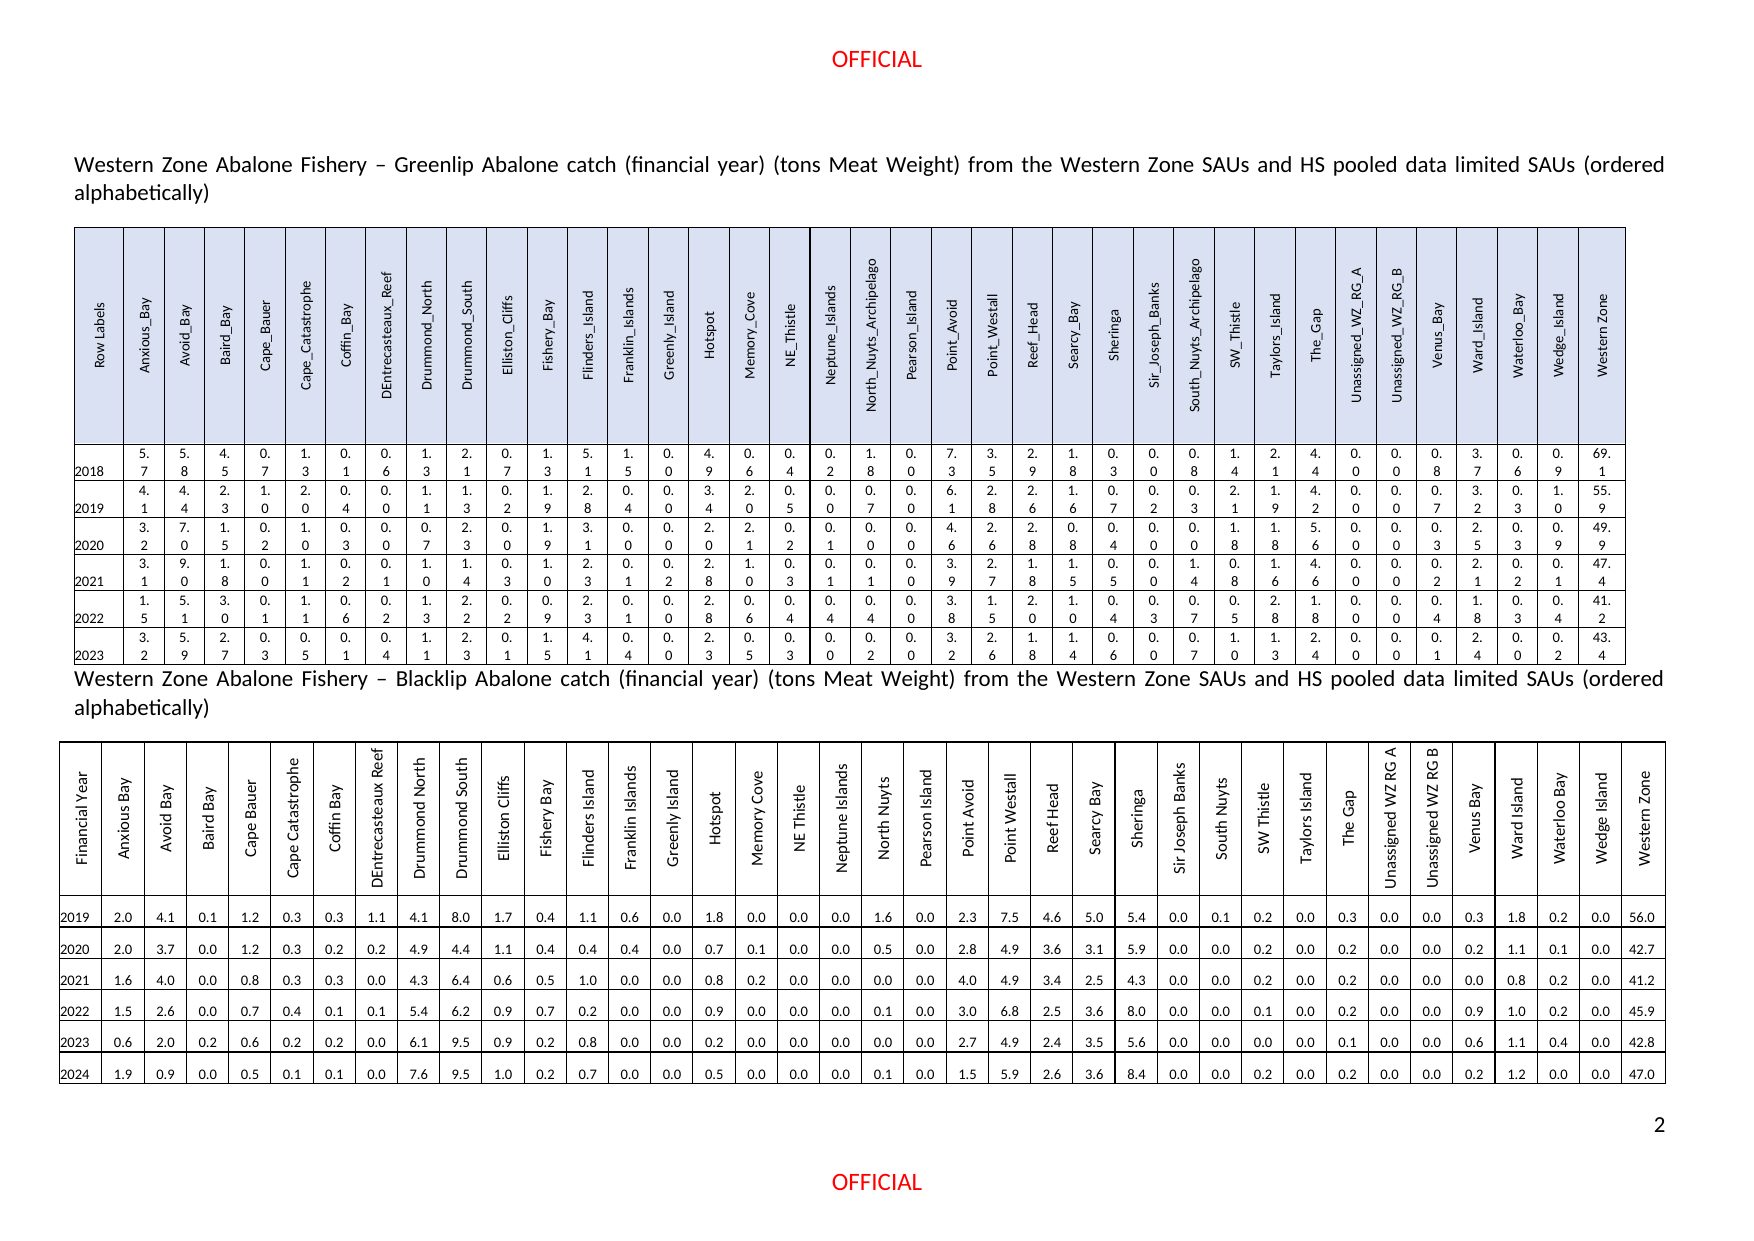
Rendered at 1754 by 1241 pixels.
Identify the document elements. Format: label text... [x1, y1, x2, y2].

table_cell 0.1 [608, 591, 648, 627]
table_cell 0.3 [1498, 591, 1537, 627]
table_cell 6.2 [440, 990, 481, 1020]
table_cell 0.5 [286, 628, 325, 663]
table_cell 4.9 [989, 928, 1030, 958]
table_cell 0.0 [904, 896, 946, 926]
table_header Cape_Catastrophe [286, 228, 325, 443]
table_cell 0.2 [1242, 928, 1283, 958]
table_cell 0.4 [1093, 591, 1133, 627]
table_cell 2.5 [1457, 518, 1497, 553]
table_cell 1.0 [286, 518, 325, 553]
table_cell 2.3 [205, 481, 244, 517]
table_cell 0.0 [820, 1021, 861, 1051]
table_cell 0.7 [1174, 628, 1214, 663]
table_cell 0.2 [1453, 1053, 1494, 1083]
table_cell 1.8 [1053, 445, 1092, 480]
table_header DEntrecasteaux Reef [356, 743, 397, 895]
table_cell 0.5 [730, 628, 769, 663]
table_cell 0.0 [851, 518, 890, 553]
table_cell 0.6 [102, 1021, 144, 1051]
table_cell 4.6 [932, 518, 971, 553]
table_cell 0.0 [1284, 990, 1326, 1020]
table_cell 2.6 [1013, 481, 1052, 517]
table_cell 1.6 [1053, 481, 1092, 517]
table_cell 0.3 [770, 555, 809, 590]
table_cell 0.0 [862, 959, 903, 989]
table_cell 4.1 [398, 896, 439, 926]
table_cell 0.1 [1242, 990, 1283, 1020]
table_cell 1.9 [528, 481, 567, 517]
table_cell 0.4 [609, 928, 650, 958]
table_cell 0.2 [770, 518, 809, 553]
table_cell 3.7 [145, 928, 186, 958]
table_cell 0.4 [608, 628, 648, 663]
table_cell 0.0 [1336, 628, 1376, 663]
table_cell 1.0 [1053, 591, 1092, 627]
table_cell 3.2 [124, 628, 164, 663]
table_cell 0.6 [730, 591, 769, 627]
table_cell 0.0 [487, 518, 527, 553]
table_cell 4.1 [568, 628, 607, 663]
table_cell 41.2 [1579, 591, 1625, 627]
table_cell 0.0 [356, 959, 397, 989]
table_cell 5.8 [165, 445, 204, 480]
table_cell 49.9 [1579, 518, 1625, 553]
table_cell 2.7 [205, 628, 244, 663]
table_cell 5.6 [1116, 1021, 1157, 1051]
table_cell 1.0 [567, 959, 608, 989]
table_cell 3.4 [1031, 959, 1072, 989]
table_cell 0.3 [326, 518, 365, 553]
table_cell 0.2 [525, 1021, 566, 1051]
table_cell 0.5 [862, 928, 903, 958]
table_cell 2.8 [1255, 591, 1295, 627]
table_cell 0.0 [649, 591, 688, 627]
table_cell 0.0 [811, 481, 850, 517]
table_cell 1.9 [102, 1053, 144, 1083]
table_cell 1.4 [1053, 628, 1092, 663]
table_cell 0.2 [1242, 1053, 1283, 1083]
table_cell 0.1 [356, 990, 397, 1020]
table_cell 0.2 [1134, 481, 1173, 517]
table_header Western Zone [1622, 743, 1665, 895]
table_cell 1.5 [124, 591, 164, 627]
table_cell 0.0 [891, 481, 931, 517]
table_cell 2020 [75, 518, 123, 553]
table_cell 1.0 [482, 1053, 524, 1083]
table_cell 0.8 [567, 1021, 608, 1051]
table_cell 0.4 [1538, 591, 1578, 627]
table_cell 3.0 [205, 591, 244, 627]
table_header Coffin_Bay [326, 228, 365, 443]
table_cell 0.2 [314, 1021, 355, 1051]
table_header South_Nuyts_Archipelago [1174, 228, 1214, 443]
table_cell 4.4 [1296, 445, 1335, 480]
table_cell 2023 [60, 1021, 101, 1051]
table_cell 0.7 [407, 518, 446, 553]
table_cell 0.0 [1200, 1053, 1241, 1083]
table_header NE Thistle [778, 743, 819, 895]
table_cell 0.0 [904, 1053, 946, 1083]
table_cell 0.4 [525, 896, 566, 926]
table_cell 0.0 [1284, 1021, 1326, 1051]
table_cell 55.9 [1579, 481, 1625, 517]
table_cell 47.4 [1579, 555, 1625, 590]
table_header Cape Bauer [229, 743, 270, 895]
table_cell 0.0 [609, 990, 650, 1020]
table_cell 1.0 [407, 555, 446, 590]
table_cell 0.6 [366, 445, 406, 480]
table_cell 0.0 [1200, 990, 1241, 1020]
table_cell 0.3 [1453, 896, 1494, 926]
table_cell 5.1 [165, 591, 204, 627]
table_cell 0.0 [245, 555, 285, 590]
table_cell 0.1 [187, 896, 228, 926]
table_cell 0.7 [567, 1053, 608, 1083]
table_cell 1.5 [947, 1053, 988, 1083]
table_cell 0.0 [820, 959, 861, 989]
table_cell 2022 [60, 990, 101, 1020]
table_cell 0.1 [608, 555, 648, 590]
table_cell 0.4 [567, 928, 608, 958]
table_cell 0.8 [1053, 518, 1092, 553]
table_cell 1.6 [102, 959, 144, 989]
table_cell 2.8 [1013, 518, 1052, 553]
table_cell 0.0 [1158, 896, 1199, 926]
table_cell 4.6 [1031, 896, 1072, 926]
table_cell 0.0 [820, 896, 861, 926]
table_cell 1.1 [286, 591, 325, 627]
table_cell 1.8 [1255, 518, 1295, 553]
text Western Zone Abalone Fishery – Blacklip Abalone catch (financial year) (tons Meat Weight) from the Western Zone SAUs and HS pooled data limited SAUs (ordered alphabetically) [74, 664, 1668, 721]
table_cell 0.3 [271, 959, 313, 989]
table_header DEntrecasteaux_Reef [366, 228, 406, 443]
table_cell 0.0 [1369, 959, 1410, 989]
table_cell 2.1 [1215, 481, 1254, 517]
table_cell 2.6 [145, 990, 186, 1020]
table_cell 0.0 [1284, 896, 1326, 926]
table_cell 2.0 [102, 928, 144, 958]
table_cell 0.0 [1377, 628, 1416, 663]
table_header Reef Head [1031, 743, 1072, 895]
table_cell 0.0 [1369, 990, 1410, 1020]
table_header Western Zone [1579, 228, 1625, 443]
table_cell 2.9 [1013, 445, 1052, 480]
table_cell 0.1 [487, 628, 527, 663]
table_cell 0.0 [651, 1021, 692, 1051]
table_cell 0.3 [1417, 518, 1456, 553]
table_cell 2.7 [947, 1021, 988, 1051]
table_cell 0.0 [651, 896, 692, 926]
table_cell 1.5 [205, 518, 244, 553]
table_cell 0.0 [1580, 959, 1621, 989]
table_cell 1.8 [693, 896, 735, 926]
table_cell 0.3 [314, 896, 355, 926]
table_cell 0.1 [1538, 555, 1578, 590]
table_cell 1.3 [286, 445, 325, 480]
table_cell 0.5 [693, 1053, 735, 1083]
table_header The_Gap [1296, 228, 1335, 443]
table_cell 0.0 [1411, 990, 1452, 1020]
table_cell 0.4 [366, 628, 406, 663]
table_cell 0.0 [1369, 1053, 1410, 1083]
table_header Financial Year [60, 743, 101, 895]
table_header Cape Catastrophe [271, 743, 313, 895]
table_cell 1.1 [567, 896, 608, 926]
table_cell 0.0 [1580, 896, 1621, 926]
table_cell 1.1 [1496, 1021, 1537, 1051]
table_cell 0.2 [525, 1053, 566, 1083]
table_cell 0.2 [811, 445, 850, 480]
table_cell 3.8 [932, 591, 971, 627]
table_header Anxious Bay [102, 743, 144, 895]
table_cell 4.3 [398, 959, 439, 989]
table_cell 2.6 [972, 518, 1012, 553]
table_cell 0.4 [1417, 591, 1456, 627]
table_cell 0.0 [778, 896, 819, 926]
table_cell 3.6 [1031, 928, 1072, 958]
table_cell 0.5 [525, 959, 566, 989]
table_cell 7.0 [165, 518, 204, 553]
table_cell 3.5 [1073, 1021, 1114, 1051]
table_cell 56.0 [1622, 896, 1665, 926]
table_cell 0.5 [1215, 591, 1254, 627]
table_cell 4.6 [1296, 555, 1335, 590]
table_cell 0.1 [314, 1053, 355, 1083]
table_cell 2.8 [568, 481, 607, 517]
table_cell 0.0 [811, 628, 850, 663]
table_cell 1.6 [1255, 555, 1295, 590]
table_cell 47.0 [1622, 1053, 1665, 1083]
table_cell 0.4 [770, 591, 809, 627]
table_cell 0.2 [1538, 990, 1579, 1020]
table_cell 1.1 [356, 896, 397, 926]
table_cell 0.0 [1377, 518, 1416, 553]
table_cell 1.8 [1013, 555, 1052, 590]
table_cell 1.1 [482, 928, 524, 958]
table_cell 4.1 [124, 481, 164, 517]
table_cell 0.0 [609, 1021, 650, 1051]
table_cell 6.8 [989, 990, 1030, 1020]
table_header Reef_Head [1013, 228, 1052, 443]
table_cell 4.9 [689, 445, 729, 480]
table_cell 0.0 [736, 990, 777, 1020]
table_cell 0.2 [1242, 896, 1283, 926]
table_cell 0.6 [482, 959, 524, 989]
table_cell 0.3 [1134, 591, 1173, 627]
table_header Sir_Joseph_Banks [1134, 228, 1173, 443]
table_cell 1.4 [447, 555, 486, 590]
table_cell 2019 [75, 481, 123, 517]
table_cell 0.7 [1417, 481, 1456, 517]
table_header Coffin Bay [314, 743, 355, 895]
table_header SW_Thistle [1215, 228, 1254, 443]
table_cell 0.4 [271, 990, 313, 1020]
table_header Wedge_Island [1538, 228, 1578, 443]
table_header North_Nuyts_Archipelago [851, 228, 890, 443]
table_header Avoid_Bay [165, 228, 204, 443]
table_cell 0.2 [1538, 959, 1579, 989]
table_cell 0.0 [1453, 959, 1494, 989]
table_cell 1.1 [1496, 928, 1537, 958]
table_cell 3.5 [972, 445, 1012, 480]
table_cell 0.0 [1284, 928, 1326, 958]
table_cell 1.3 [407, 591, 446, 627]
table_cell 2.8 [689, 591, 729, 627]
table_cell 0.2 [736, 959, 777, 989]
table_cell 0.3 [1093, 445, 1133, 480]
table_cell 0.8 [1417, 445, 1456, 480]
table_cell 0.4 [326, 481, 365, 517]
table_cell 1.0 [245, 481, 285, 517]
table_header Point Westall [989, 743, 1030, 895]
table_cell 1.0 [1496, 990, 1537, 1020]
table_cell 8.0 [440, 896, 481, 926]
table_cell 0.0 [891, 555, 931, 590]
table_cell 0.0 [1498, 628, 1537, 663]
table_cell 1.8 [1296, 591, 1335, 627]
table_cell 5.1 [568, 445, 607, 480]
table_cell 0.2 [1327, 928, 1368, 958]
table_cell 0.0 [904, 928, 946, 958]
table_cell 0.6 [609, 896, 650, 926]
table_cell 42.7 [1622, 928, 1665, 958]
table_cell 0.0 [1158, 959, 1199, 989]
table_cell 0.0 [1377, 445, 1416, 480]
table_cell 0.0 [1336, 518, 1376, 553]
table_cell 3.6 [1073, 1053, 1114, 1083]
table_cell 5.4 [1116, 896, 1157, 926]
table_header Memory_Cove [730, 228, 769, 443]
table_header Elliston Cliffs [482, 743, 524, 895]
table_cell 0.0 [1369, 896, 1410, 926]
table_cell 0.6 [1093, 628, 1133, 663]
table_cell 6.1 [398, 1021, 439, 1051]
table_header Pearson Island [904, 743, 946, 895]
table_cell 4.2 [1296, 481, 1335, 517]
table_cell 0.9 [1538, 518, 1578, 553]
table_cell 0.2 [1327, 1053, 1368, 1083]
table_cell 1.0 [1538, 481, 1578, 517]
table_cell 2.4 [1457, 628, 1497, 663]
table_cell 2.3 [568, 591, 607, 627]
table_cell 1.1 [407, 481, 446, 517]
table_header Ward Island [1496, 743, 1537, 895]
table_cell 0.0 [356, 1053, 397, 1083]
table_cell 1.8 [1457, 591, 1497, 627]
table_cell 1.6 [862, 896, 903, 926]
table_cell 0.0 [1158, 990, 1199, 1020]
table_cell 0.0 [1411, 1053, 1452, 1083]
table_cell 0.0 [1158, 1021, 1199, 1051]
table_cell 5.6 [1296, 518, 1335, 553]
table_cell 1.5 [102, 990, 144, 1020]
table_cell 0.0 [904, 1021, 946, 1051]
table_cell 0.3 [487, 555, 527, 590]
table_header Waterloo Bay [1538, 743, 1579, 895]
table_header Cape_Bauer [245, 228, 285, 443]
table_cell 0.5 [229, 1053, 270, 1083]
table_cell 0.4 [1093, 518, 1133, 553]
table_header Fishery Bay [525, 743, 566, 895]
table_cell 0.1 [314, 990, 355, 1020]
table_cell 0.2 [1327, 959, 1368, 989]
table_cell 0.0 [1538, 1053, 1579, 1083]
table_cell 0.4 [851, 591, 890, 627]
table_cell 0.2 [693, 1021, 735, 1051]
table_header Franklin Islands [609, 743, 650, 895]
table_cell 0.3 [314, 959, 355, 989]
table_cell 3.0 [947, 990, 988, 1020]
table_cell 8.4 [1116, 1053, 1157, 1083]
table_cell 0.2 [851, 628, 890, 663]
table_cell 0.0 [1411, 959, 1452, 989]
table_cell 0.1 [811, 518, 850, 553]
table_cell 0.5 [770, 481, 809, 517]
table_cell 0.0 [820, 990, 861, 1020]
table_header Neptune_Islands [811, 228, 850, 443]
table_cell 0.0 [608, 518, 648, 553]
table_header Row Labels [75, 228, 123, 443]
table_cell 0.0 [649, 628, 688, 663]
table_cell 0.3 [245, 628, 285, 663]
table_cell 2.5 [1073, 959, 1114, 989]
table_cell 0.2 [271, 1021, 313, 1051]
table_header Anxious_Bay [124, 228, 164, 443]
table_cell 0.0 [1174, 518, 1214, 553]
table_cell 0.0 [649, 481, 688, 517]
table_cell 5.4 [398, 990, 439, 1020]
table_header North Nuyts [862, 743, 903, 895]
table_cell 0.0 [891, 591, 931, 627]
table_cell 0.2 [1327, 990, 1368, 1020]
table_header Taylors Island [1284, 743, 1326, 895]
table_cell 0.9 [145, 1053, 186, 1083]
table_cell 1.5 [528, 628, 567, 663]
table_cell 0.0 [1369, 928, 1410, 958]
table_cell 0.2 [356, 928, 397, 958]
table_header Drummond_South [447, 228, 486, 443]
table_cell 0.0 [651, 1053, 692, 1083]
table_cell 0.0 [1200, 928, 1241, 958]
table_header Flinders_Island [568, 228, 607, 443]
table_cell 0.9 [528, 591, 567, 627]
table_cell 2.8 [947, 928, 988, 958]
table_header Memory Cove [736, 743, 777, 895]
table_cell 0.9 [693, 990, 735, 1020]
table_header South Nuyts [1200, 743, 1241, 895]
table_cell 0.7 [1093, 481, 1133, 517]
table_header Greenly_Island [649, 228, 688, 443]
table_cell 0.0 [1242, 1021, 1283, 1051]
table_header NE_Thistle [770, 228, 809, 443]
table_cell 0.0 [1134, 445, 1173, 480]
table_cell 1.8 [1496, 896, 1537, 926]
table_cell 0.1 [326, 445, 365, 480]
table_cell 0.0 [651, 990, 692, 1020]
table_cell 2.3 [689, 628, 729, 663]
table_cell 4.9 [398, 928, 439, 958]
table_header Hotspot [689, 228, 729, 443]
table_cell 0.0 [1377, 591, 1416, 627]
table_cell 41.2 [1622, 959, 1665, 989]
table_cell 1.8 [851, 445, 890, 480]
table_header Unassigned WZ RG B [1411, 743, 1452, 895]
table_cell 0.4 [608, 481, 648, 517]
table_cell 0.0 [609, 1053, 650, 1083]
table_cell 0.1 [736, 928, 777, 958]
table_cell 0.4 [770, 445, 809, 480]
table_header Waterloo_Bay [1498, 228, 1537, 443]
table_header Hotspot [693, 743, 735, 895]
table_cell 0.0 [1580, 1021, 1621, 1051]
table_cell 0.7 [245, 445, 285, 480]
table_cell 0.2 [1242, 959, 1283, 989]
table_cell 0.4 [811, 591, 850, 627]
table_cell 0.7 [487, 445, 527, 480]
table_cell 0.3 [1174, 481, 1214, 517]
table_cell 0.2 [1453, 928, 1494, 958]
table_cell 1.8 [1013, 628, 1052, 663]
table_cell 0.0 [891, 628, 931, 663]
table_cell 0.1 [326, 628, 365, 663]
table_cell 4.4 [440, 928, 481, 958]
table_cell 0.3 [1498, 481, 1537, 517]
table_cell 1.0 [528, 555, 567, 590]
table_cell 1.0 [730, 555, 769, 590]
table_cell 0.0 [904, 959, 946, 989]
table_cell 0.1 [245, 591, 285, 627]
table_cell 0.0 [778, 1053, 819, 1083]
table_cell 0.6 [1453, 1021, 1494, 1051]
table_cell 0.7 [525, 990, 566, 1020]
table_cell 0.0 [187, 990, 228, 1020]
table_cell 9.5 [440, 1021, 481, 1051]
table_cell 0.1 [1327, 1021, 1368, 1051]
table_cell 0.0 [736, 1053, 777, 1083]
table_cell 0.2 [649, 555, 688, 590]
table_cell 1.4 [1215, 445, 1254, 480]
table_cell 0.2 [1538, 896, 1579, 926]
table_header Sir Joseph Banks [1158, 743, 1199, 895]
table_cell 2022 [75, 591, 123, 627]
table_cell 1.3 [407, 445, 446, 480]
table_cell 0.1 [366, 555, 406, 590]
table_cell 0.0 [820, 928, 861, 958]
table_cell 0.0 [1580, 928, 1621, 958]
table_cell 1.9 [528, 518, 567, 553]
table_cell 2.0 [730, 481, 769, 517]
table_cell 1.1 [286, 555, 325, 590]
table_cell 3.2 [932, 628, 971, 663]
table_cell 6.1 [932, 481, 971, 517]
table_cell 0.0 [366, 481, 406, 517]
table_cell 2.0 [1013, 591, 1052, 627]
table_cell 2.7 [972, 555, 1012, 590]
table_cell 0.0 [1158, 1053, 1199, 1083]
table_cell 0.4 [1538, 1021, 1579, 1051]
table_cell 0.0 [778, 928, 819, 958]
table_header Venus Bay [1453, 743, 1494, 895]
table_header Baird Bay [187, 743, 228, 895]
table_header Ward_Island [1457, 228, 1497, 443]
table_cell 0.2 [487, 591, 527, 627]
table_cell 0.2 [487, 481, 527, 517]
table_cell 0.0 [651, 928, 692, 958]
table_cell 43.4 [1579, 628, 1625, 663]
table_cell 0.0 [1411, 896, 1452, 926]
table_cell 1.3 [528, 445, 567, 480]
table_header Drummond_North [407, 228, 446, 443]
table_cell 1.5 [972, 591, 1012, 627]
table_cell 0.0 [1200, 959, 1241, 989]
table_cell 4.4 [165, 481, 204, 517]
table_cell 2023 [75, 628, 123, 663]
table_cell 7.3 [932, 445, 971, 480]
table_cell 2.6 [972, 628, 1012, 663]
table_cell 0.0 [1134, 628, 1173, 663]
table_cell 0.0 [187, 928, 228, 958]
table_header Wedge Island [1580, 743, 1621, 895]
table_cell 3.9 [932, 555, 971, 590]
table_cell 5.9 [1116, 928, 1157, 958]
table_cell 9.5 [440, 1053, 481, 1083]
table_cell 2.3 [447, 518, 486, 553]
table_cell 0.0 [736, 896, 777, 926]
table_cell 2.3 [568, 555, 607, 590]
table_cell 7.6 [398, 1053, 439, 1083]
table_cell 4.0 [145, 959, 186, 989]
table_header Drummond South [440, 743, 481, 895]
table_cell 0.0 [1134, 555, 1173, 590]
table_header Baird_Bay [205, 228, 244, 443]
table_cell 0.0 [1336, 591, 1376, 627]
table_cell 2.2 [447, 591, 486, 627]
table_cell 0.8 [1496, 959, 1537, 989]
table_cell 0.0 [651, 959, 692, 989]
table_cell 0.0 [1284, 959, 1326, 989]
table_cell 1.5 [1053, 555, 1092, 590]
table_cell 0.6 [229, 1021, 270, 1051]
table_cell 3.2 [124, 518, 164, 553]
table_cell 0.4 [525, 928, 566, 958]
table_cell 0.7 [229, 990, 270, 1020]
table_cell 2.1 [447, 445, 486, 480]
table_cell 0.0 [649, 518, 688, 553]
table_cell 3.2 [1457, 481, 1497, 517]
table_cell 2.3 [447, 628, 486, 663]
table_cell 45.9 [1622, 990, 1665, 1020]
table_cell 0.6 [326, 591, 365, 627]
table_cell 0.2 [366, 591, 406, 627]
table_cell 3.1 [124, 555, 164, 590]
table_header Avoid Bay [145, 743, 186, 895]
table_cell 0.0 [1580, 990, 1621, 1020]
table_cell 0.1 [862, 1053, 903, 1083]
table_cell 4.9 [989, 959, 1030, 989]
table_cell 4.9 [989, 1021, 1030, 1051]
text Western Zone Abalone Fishery – Greenlip Abalone catch (financial year) (tons Meat Weight) from the Western Zone SAUs and HS pooled data limited SAUs (ordered alphabetically) [74, 150, 1668, 206]
table_cell 1.1 [407, 628, 446, 663]
table_cell 0.3 [770, 628, 809, 663]
table_cell 0.0 [1580, 1053, 1621, 1083]
table_cell 0.7 [1174, 591, 1214, 627]
table_cell 2021 [75, 555, 123, 590]
table_header Franklin_Islands [608, 228, 648, 443]
table_cell 0.0 [649, 445, 688, 480]
table_header Point_Avoid [932, 228, 971, 443]
table_cell 0.0 [891, 518, 931, 553]
table_cell 0.7 [693, 928, 735, 958]
table_header Searcy Bay [1073, 743, 1114, 895]
table_cell 0.9 [1538, 445, 1578, 480]
table_cell 2020 [60, 928, 101, 958]
table_cell 2024 [60, 1053, 101, 1083]
table_cell 8.0 [1116, 990, 1157, 1020]
table_header Sheringa [1116, 743, 1157, 895]
table_cell 0.8 [229, 959, 270, 989]
table_cell 0.3 [271, 896, 313, 926]
table_cell 0.9 [1453, 990, 1494, 1020]
table_cell 2021 [60, 959, 101, 989]
table_cell 6.4 [440, 959, 481, 989]
table_header Unassigned_WZ_RG_A [1336, 228, 1376, 443]
table_cell 0.2 [187, 1021, 228, 1051]
table_cell 1.3 [447, 481, 486, 517]
table_cell 1.2 [1496, 1053, 1537, 1083]
table_cell 1.5 [608, 445, 648, 480]
table_cell 0.0 [1411, 1021, 1452, 1051]
table_cell 2.1 [730, 518, 769, 553]
table_cell 2.3 [947, 896, 988, 926]
table_cell 0.2 [326, 555, 365, 590]
table_cell 0.2 [1498, 555, 1537, 590]
table_cell 0.8 [1215, 555, 1254, 590]
table_cell 7.5 [989, 896, 1030, 926]
table_cell 0.0 [1200, 1021, 1241, 1051]
table_cell 0.0 [904, 990, 946, 1020]
table_cell 0.0 [1336, 555, 1376, 590]
table_header Flinders Island [567, 743, 608, 895]
table_cell 0.9 [482, 990, 524, 1020]
table_cell 0.0 [778, 990, 819, 1020]
table_cell 1.3 [1255, 628, 1295, 663]
table_cell 2.4 [1296, 628, 1335, 663]
table_cell 0.0 [1411, 928, 1452, 958]
table_cell 0.0 [1336, 481, 1376, 517]
table_cell 4.1 [145, 896, 186, 926]
table_cell 0.3 [271, 928, 313, 958]
table_cell 2.0 [145, 1021, 186, 1051]
table_cell 0.0 [187, 1053, 228, 1083]
table_header Drummond North [398, 743, 439, 895]
table_cell 3.4 [689, 481, 729, 517]
table_cell 0.8 [1174, 445, 1214, 480]
table_cell 3.1 [568, 518, 607, 553]
table_cell 1.8 [1215, 518, 1254, 553]
table_cell 3.1 [1073, 928, 1114, 958]
table_cell 2.4 [1031, 1021, 1072, 1051]
table_cell 0.0 [778, 959, 819, 989]
table_cell 0.2 [567, 990, 608, 1020]
table_header Neptune Islands [820, 743, 861, 895]
table_cell 0.0 [366, 518, 406, 553]
table_cell 0.0 [1158, 928, 1199, 958]
table_cell 0.1 [811, 555, 850, 590]
table_cell 2.8 [689, 555, 729, 590]
table_cell 9.0 [165, 555, 204, 590]
table_cell 1.8 [205, 555, 244, 590]
table_cell 5.7 [124, 445, 164, 480]
table_cell 0.0 [1284, 1053, 1326, 1083]
table_cell 2019 [60, 896, 101, 926]
table_cell 1.9 [1255, 481, 1295, 517]
table_cell 2.8 [972, 481, 1012, 517]
table_cell 0.1 [1200, 896, 1241, 926]
table_cell 0.0 [187, 959, 228, 989]
table_cell 0.0 [1377, 555, 1416, 590]
table_header Fishery_Bay [528, 228, 567, 443]
table_cell 1.4 [1174, 555, 1214, 590]
table_cell 0.0 [820, 1053, 861, 1083]
table_cell 0.3 [1327, 896, 1368, 926]
table_header Searcy_Bay [1053, 228, 1092, 443]
table_cell 0.0 [356, 1021, 397, 1051]
table_cell 4.0 [947, 959, 988, 989]
table_header Pearson_Island [891, 228, 931, 443]
table_header Elliston_Cliffs [487, 228, 527, 443]
table_cell 0.9 [482, 1021, 524, 1051]
table_cell 2.6 [1031, 1053, 1072, 1083]
table_cell 5.0 [1073, 896, 1114, 926]
table_cell 0.0 [1377, 481, 1416, 517]
table_cell 0.0 [1369, 1021, 1410, 1051]
table_header Unassigned_WZ_RG_B [1377, 228, 1416, 443]
table_cell 4.5 [205, 445, 244, 480]
table_header Greenly Island [651, 743, 692, 895]
table_cell 5.9 [165, 628, 204, 663]
table_cell 0.1 [271, 1053, 313, 1083]
table_cell 1.7 [482, 896, 524, 926]
table_cell 4.3 [1116, 959, 1157, 989]
table_cell 0.3 [1498, 518, 1537, 553]
table_header Venus_Bay [1417, 228, 1456, 443]
table_cell 0.2 [1538, 628, 1578, 663]
table_header Sheringa [1093, 228, 1133, 443]
table_cell 0.2 [245, 518, 285, 553]
table_header Unassigned WZ RG A [1369, 743, 1410, 895]
table_header SW Thistle [1242, 743, 1283, 895]
table_cell 0.2 [1417, 555, 1456, 590]
table_cell 0.0 [891, 445, 931, 480]
table_cell 0.6 [730, 445, 769, 480]
table_cell 0.0 [862, 1021, 903, 1051]
table_cell 1.2 [229, 928, 270, 958]
table_header Point_Westall [972, 228, 1012, 443]
table_cell 2.5 [1031, 990, 1072, 1020]
table_cell 1.2 [229, 896, 270, 926]
table_header Taylors_Island [1255, 228, 1295, 443]
table_header Point Avoid [947, 743, 988, 895]
table_cell 0.1 [862, 990, 903, 1020]
table_cell 0.2 [314, 928, 355, 958]
table_cell 0.7 [851, 481, 890, 517]
table_cell 3.6 [1073, 990, 1114, 1020]
table_cell 69.1 [1579, 445, 1625, 480]
table_cell 0.5 [1093, 555, 1133, 590]
table_cell 2.1 [1255, 445, 1295, 480]
table_cell 2.0 [102, 896, 144, 926]
table_cell 0.0 [778, 1021, 819, 1051]
table_cell 0.0 [1336, 445, 1376, 480]
table_cell 0.0 [609, 959, 650, 989]
table_cell 0.0 [1134, 518, 1173, 553]
table_cell 0.1 [851, 555, 890, 590]
table_cell 0.1 [1538, 928, 1579, 958]
table_cell 2.0 [286, 481, 325, 517]
table_cell 42.8 [1622, 1021, 1665, 1051]
table_cell 2.0 [689, 518, 729, 553]
table_cell 1.0 [1215, 628, 1254, 663]
table_cell 5.9 [989, 1053, 1030, 1083]
table_cell 3.7 [1457, 445, 1497, 480]
table_header The Gap [1327, 743, 1368, 895]
table_cell 0.6 [1498, 445, 1537, 480]
table_cell 2.1 [1457, 555, 1497, 590]
table_cell 2018 [75, 445, 123, 480]
table_cell 0.0 [736, 1021, 777, 1051]
table_cell 0.8 [693, 959, 735, 989]
table_cell 0.1 [1417, 628, 1456, 663]
